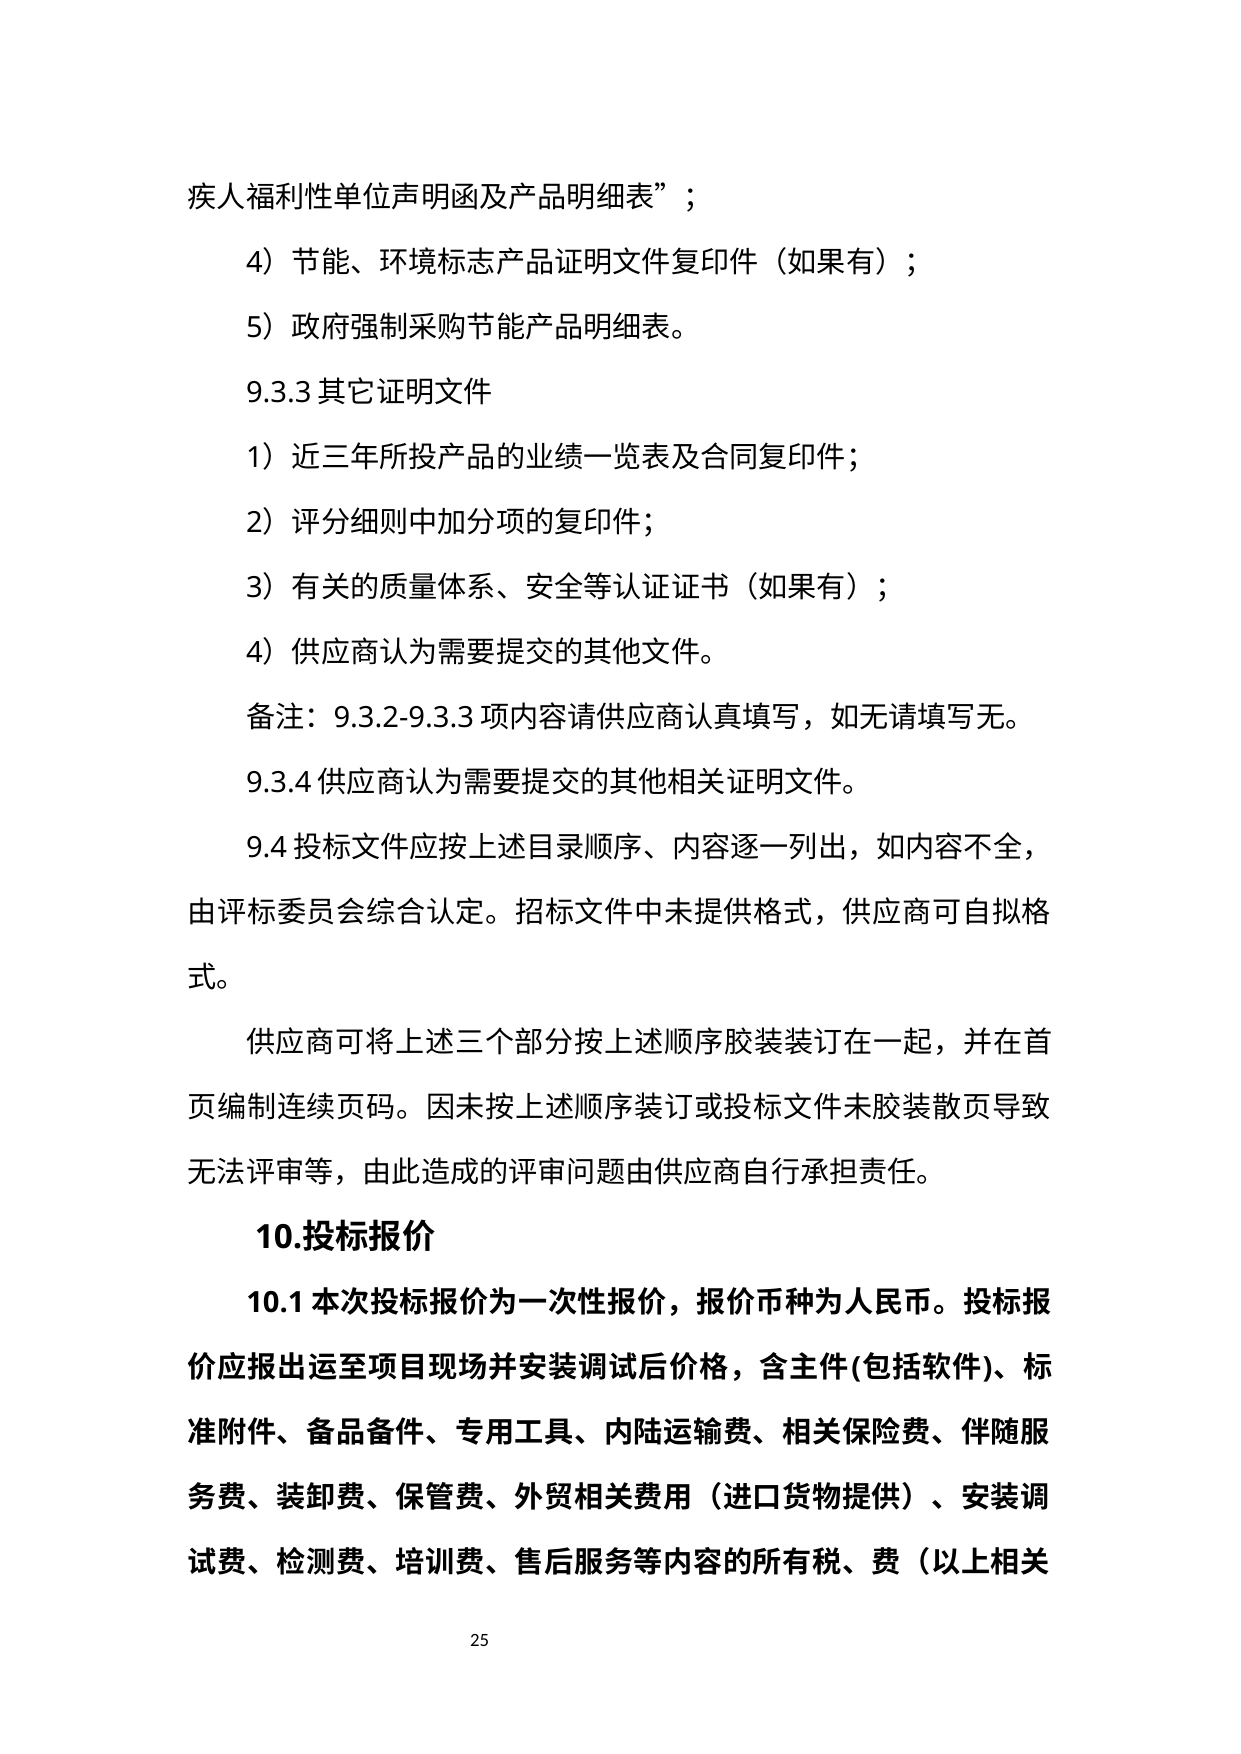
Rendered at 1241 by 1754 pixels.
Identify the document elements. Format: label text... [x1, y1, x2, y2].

text 9.3.4供应商认为需要提交的其他相关证明文件。 [187, 747, 1053, 812]
text 3）有关的质量体系、安全等认证证书（如果有）； [187, 552, 1053, 617]
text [187, 1267, 1053, 1592]
text 供应商可将上述三个部分按上述顺序胶装装订在一起，并在首页编制连续页码。因未按上述顺序装订或投标文件未胶装散页导致无法评审等，由此造成的评审问题由供应商自行承担责任。 [187, 1007, 1053, 1202]
text 1）近三年所投产品的业绩一览表及合同复印件； [187, 422, 1053, 487]
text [187, 162, 1053, 227]
text 10.投标报价 [187, 1202, 1053, 1267]
text 4）供应商认为需要提交的其他文件。 [187, 617, 1053, 682]
text 4）节能、环境标志产品证明文件复印件（如果有）； [187, 227, 1053, 292]
text 2）评分细则中加分项的复印件； [187, 487, 1053, 552]
text 9.3.3其它证明文件 [187, 357, 1053, 422]
text 备注：9.3.2-9.3.3项内容请供应商认真填写，如无请填写无。 [187, 682, 1053, 747]
text 5）政府强制采购节能产品明细表。 [187, 292, 1053, 357]
text 9.4投标文件应按上述目录顺序、内容逐一列出，如内容不全，由评标委员会综合认定。招标文件中未提供格式，供应商可自拟格式。 [187, 812, 1053, 1007]
